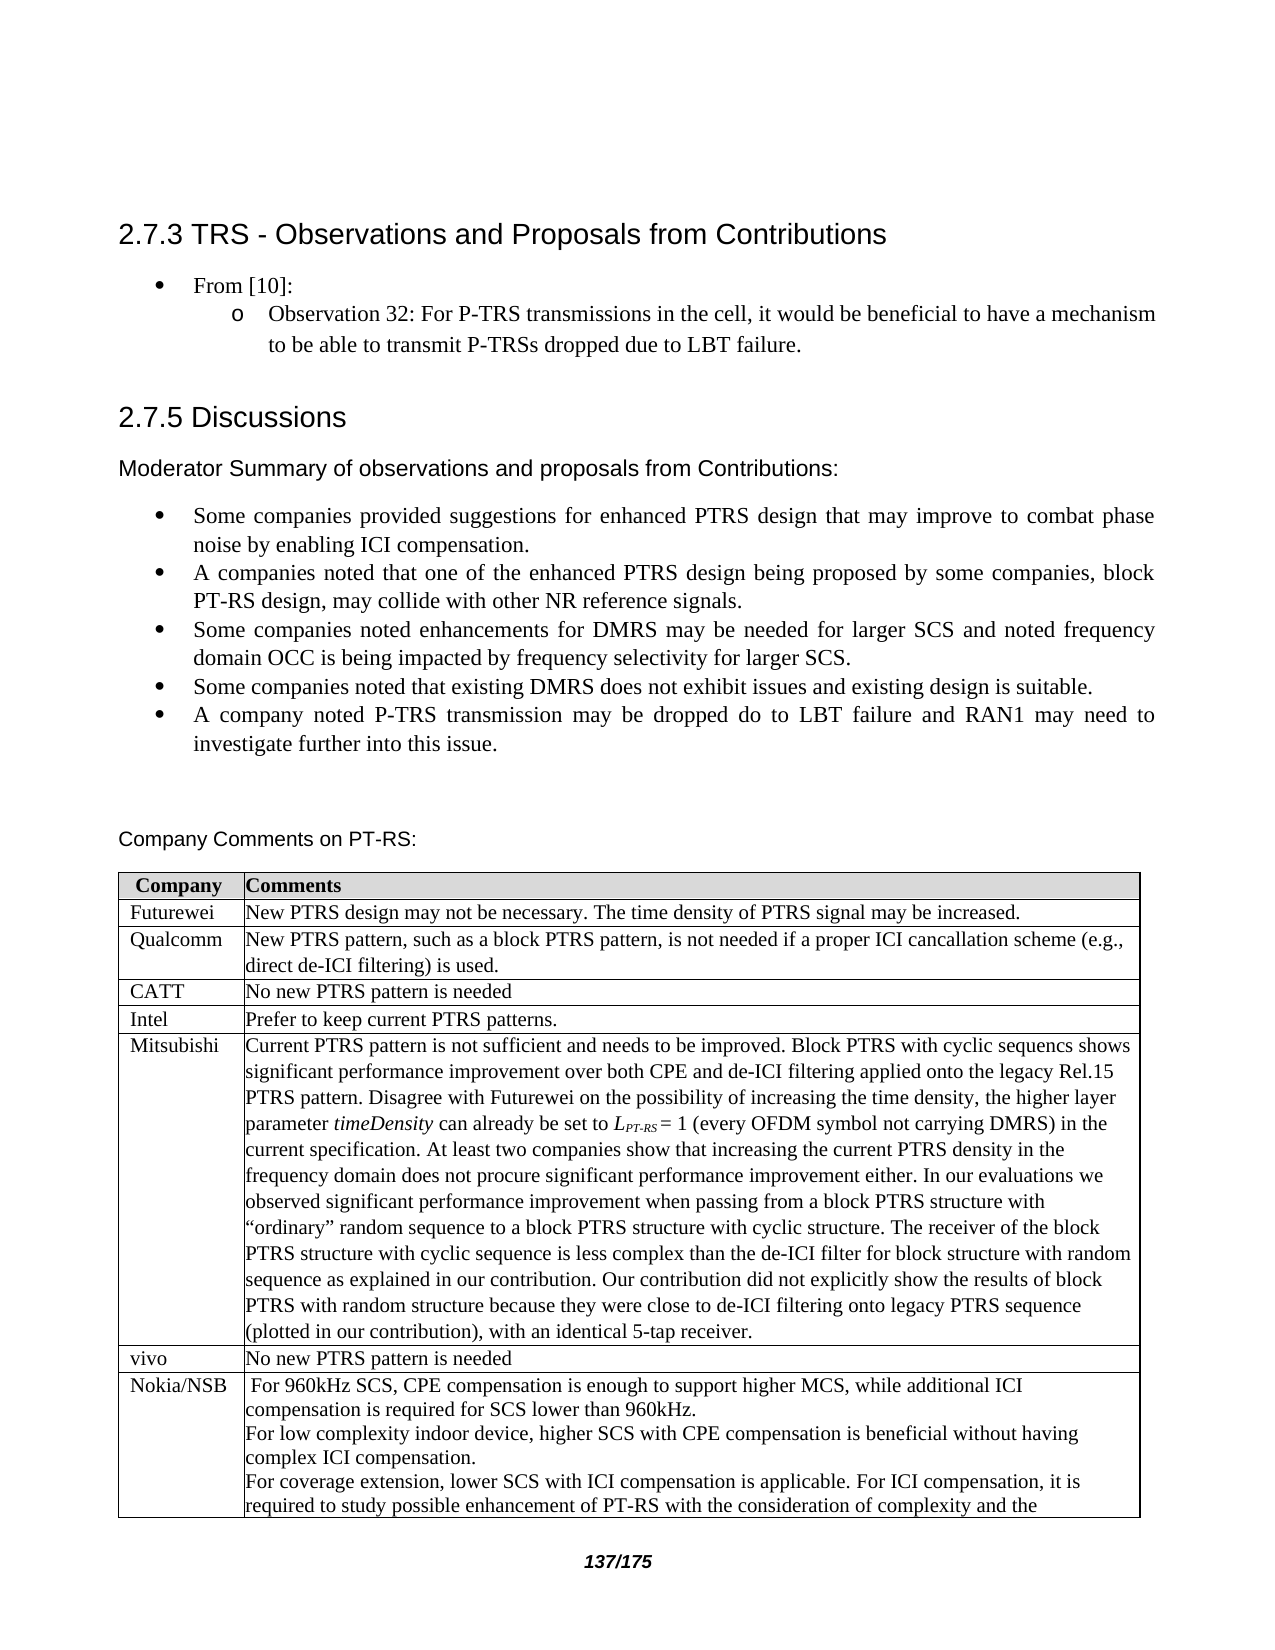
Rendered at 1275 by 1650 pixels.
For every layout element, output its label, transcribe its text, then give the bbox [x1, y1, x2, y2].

list Some companies noted enhancements for DMRS may be needed for larger SCS and noted frequency domain OCC is being impacted by frequency selectivity for larger SCS. [156, 616, 1157, 671]
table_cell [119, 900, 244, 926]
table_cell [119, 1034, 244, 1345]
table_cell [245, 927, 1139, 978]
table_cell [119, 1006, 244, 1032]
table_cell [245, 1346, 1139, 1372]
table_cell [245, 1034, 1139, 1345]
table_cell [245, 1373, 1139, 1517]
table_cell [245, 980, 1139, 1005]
subtitle 2.7.5 Discussions [118, 400, 1157, 434]
list Some companies noted that existing DMRS does not exhibit issues and existing design is suitable. [156, 673, 1157, 699]
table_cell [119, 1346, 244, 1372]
subtitle Moderator Summary of observations and proposals from Contributions: [118, 455, 1157, 481]
list A companies noted that one of the enhanced PTRS design being proposed by some companies, block PT-RS design, may collide with other NR reference signals. [156, 559, 1157, 614]
list Some companies provided suggestions for enhanced PTRS design that may improve to combat phase noise by enabling ICI compensation. [156, 502, 1157, 557]
list A company noted P-TRS transmission may be dropped do to LBT failure and RAN1 may need to investigate further into this issue. [156, 701, 1157, 756]
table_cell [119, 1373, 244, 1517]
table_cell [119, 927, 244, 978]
subtitle Company Comments on PT-RS: [118, 827, 1157, 851]
list Observation 32: For P-TRS transmissions in the cell, it would be beneficial to have a mechanism to be able to transmit P-TRSs dropped due to LBT failure. [231, 300, 1157, 357]
list From [10]: [156, 272, 1157, 298]
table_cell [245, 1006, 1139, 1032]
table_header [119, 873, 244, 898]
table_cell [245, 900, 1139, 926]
subtitle 2.7.3 TRS - Observations and Proposals from Contributions [118, 217, 1157, 251]
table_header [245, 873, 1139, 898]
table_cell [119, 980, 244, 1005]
